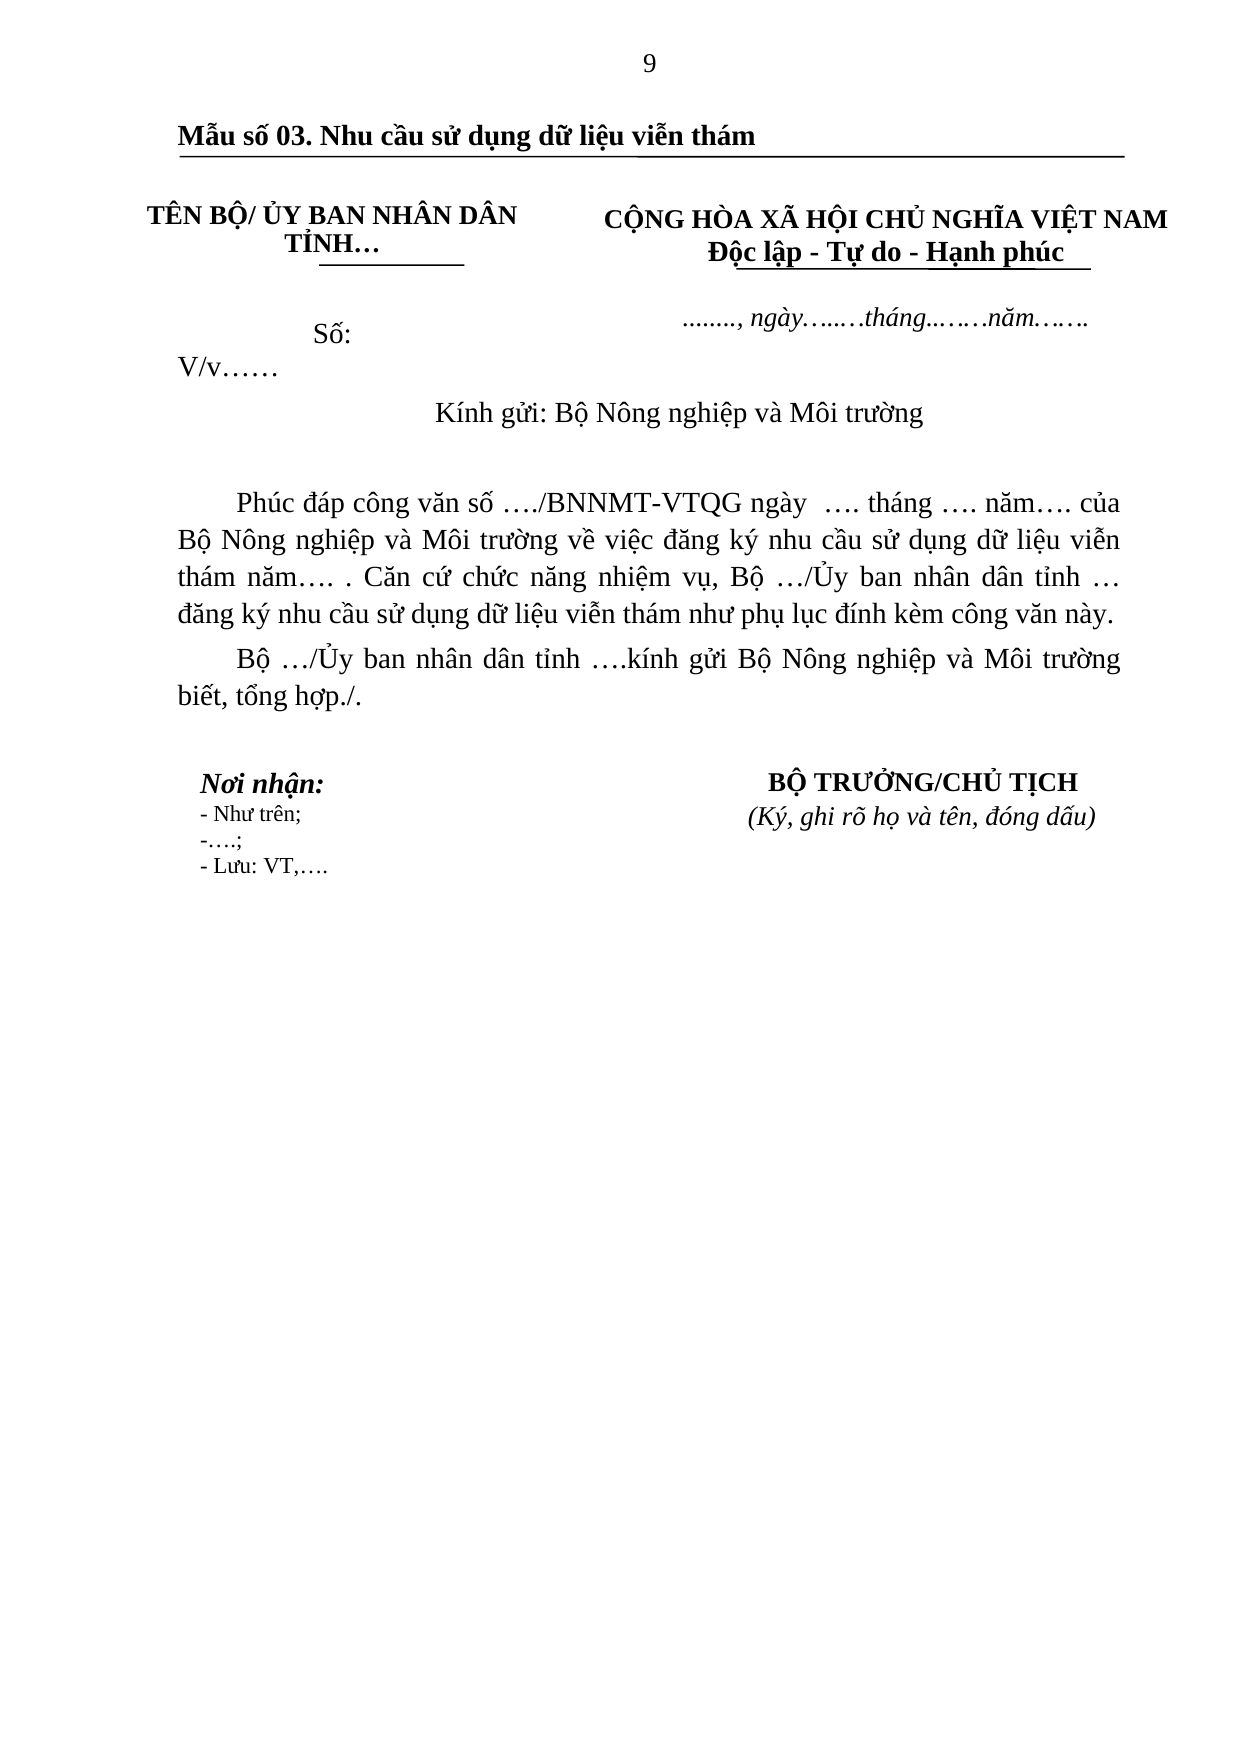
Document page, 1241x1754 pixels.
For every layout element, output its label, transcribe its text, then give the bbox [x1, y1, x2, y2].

table_header BỘ TRƯỞNG/CHỦ TỊCH (Ký, ghi rõ họ và tên, đóng dấu) [694, 766, 1152, 879]
text V/v…… [177, 349, 1122, 382]
table_header CỘNG HÒA XÃ HỘI CHỦ NGHĨA VIỆT NAM Độc lập - Tự do - Hạnh phúc ........, ngày…..…tháng..……năm……. [569, 203, 1203, 349]
list Kính gửi: Bộ Nông nghiệp và Môi trường [177, 395, 1122, 428]
list Bộ …/Ủy ban nhân dân tỉnh ….kính gửi Bộ Nông nghiệp và Môi trường biết, tổng hợp./. [177, 641, 1122, 711]
table_header TÊN BỘ/ ỦY BAN NHÂN DÂN TỈNH… Số: [96, 203, 568, 349]
text Mẫu số 03. Nhu cầu sử dụng dữ liệu viễn thám [177, 118, 1122, 152]
table_header Nơi nhận: - Như trên; -….; - Lưu: VT,…. [189, 766, 694, 879]
list Phúc đáp công văn số …./BNNMT-VTQG ngày …. tháng …. năm…. của Bộ Nông nghiệp và Môi trường về việc đăng ký nhu cầu sử dụng dữ liệu viễn thám năm…. . Căn cứ chức năng nhiệm vụ, Bộ …/Ủy ban nhân dân tỉnh … đăng ký nhu cầu sử dụng dữ liệu viễn thám như phụ lục đính kèm công văn này. [177, 485, 1122, 629]
